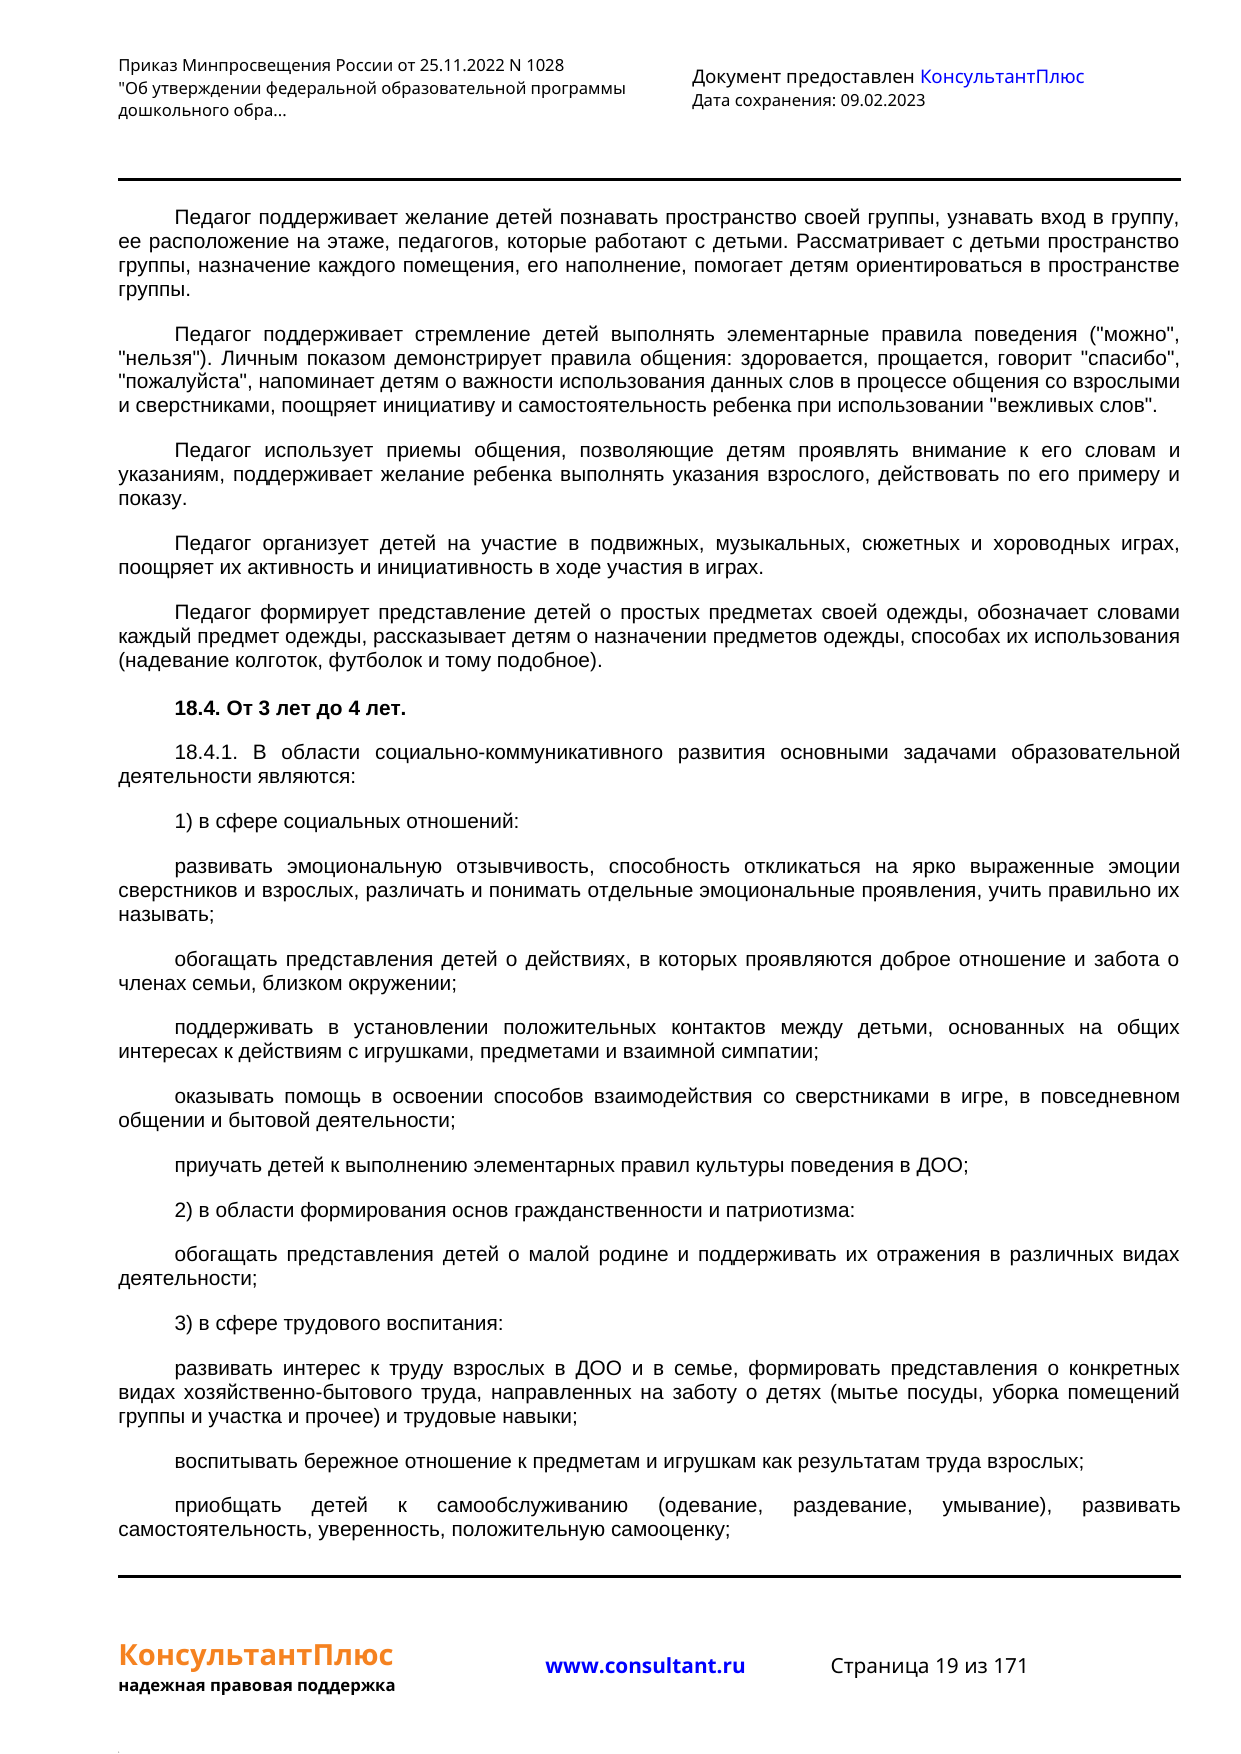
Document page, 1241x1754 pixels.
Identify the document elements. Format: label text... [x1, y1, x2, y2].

text 1) в сфере социальных отношений: [118, 809, 1181, 833]
text 2) в области формирования основ гражданственности и патриотизма: [118, 1197, 1181, 1221]
title 18.4. От 3 лет до 4 лет. [118, 695, 1181, 719]
text 18.4.1. В области социально-коммуникативного развития основными задачами образовательной деятельности являются: [118, 740, 1181, 788]
text развивать интерес к труду взрослых в ДОО и в семье, формировать представления о конкретных видах хозяйственно-бытового труда, направленных на заботу о детях (мытье посуды, уборка помещений группы и участка и прочее) и трудовые навыки; [118, 1356, 1181, 1428]
text поддерживать в установлении положительных контактов между детьми, основанных на общих интересах к действиям с игрушками, предметами и взаимной симпатии; [118, 1015, 1181, 1063]
text Педагог поддерживает стремление детей выполнять элементарные правила поведения ("можно", "нельзя"). Личным показом демонстрирует правила общения: здоровается, прощается, говорит "спасибо", "пожалуйста", напоминает детям о важности использования данных слов в процессе общения со взрослыми и сверстниками, поощряет инициативу и самостоятельность ребенка при использовании "вежливых слов". [118, 321, 1181, 417]
text Педагог формирует представление детей о простых предметах своей одежды, обозначает словами каждый предмет одежды, рассказывает детям о назначении предметов одежды, способах их использования (надевание колготок, футболок и тому подобное). [118, 599, 1181, 671]
text приучать детей к выполнению элементарных правил культуры поведения в ДОО; [118, 1153, 1181, 1177]
text Педагог использует приемы общения, позволяющие детям проявлять внимание к его словам и указаниям, поддерживает желание ребенка выполнять указания взрослого, действовать по его примеру и показу. [118, 438, 1181, 510]
text 3) в сфере трудового воспитания: [118, 1311, 1181, 1335]
text оказывать помощь в освоении способов взаимодействия со сверстниками в игре, в повседневном общении и бытовой деятельности; [118, 1084, 1181, 1132]
text воспитывать бережное отношение к предметам и игрушкам как результатам труда взрослых; [118, 1448, 1181, 1472]
text обогащать представления детей о действиях, в которых проявляются доброе отношение и забота о членах семьи, близком окружении; [118, 946, 1181, 994]
text обогащать представления детей о малой родине и поддерживать их отражения в различных видах деятельности; [118, 1242, 1181, 1290]
text Педагог организует детей на участие в подвижных, музыкальных, сюжетных и хороводных играх, поощряет их активность и инициативность в ходе участия в играх. [118, 531, 1181, 579]
text приобщать детей к самообслуживанию (одевание, раздевание, умывание), развивать самостоятельность, уверенность, положительную самооценку; [118, 1493, 1181, 1541]
text развивать эмоциональную отзывчивость, способность откликаться на ярко выраженные эмоции сверстников и взрослых, различать и понимать отдельные эмоциональные проявления, учить правильно их называть; [118, 854, 1181, 926]
text Педагог поддерживает желание детей познавать пространство своей группы, узнавать вход в группу, ее расположение на этаже, педагогов, которые работают с детьми. Рассматривает с детьми пространство группы, назначение каждого помещения, его наполнение, помогает детям ориентироваться в пространстве группы. [118, 205, 1181, 301]
